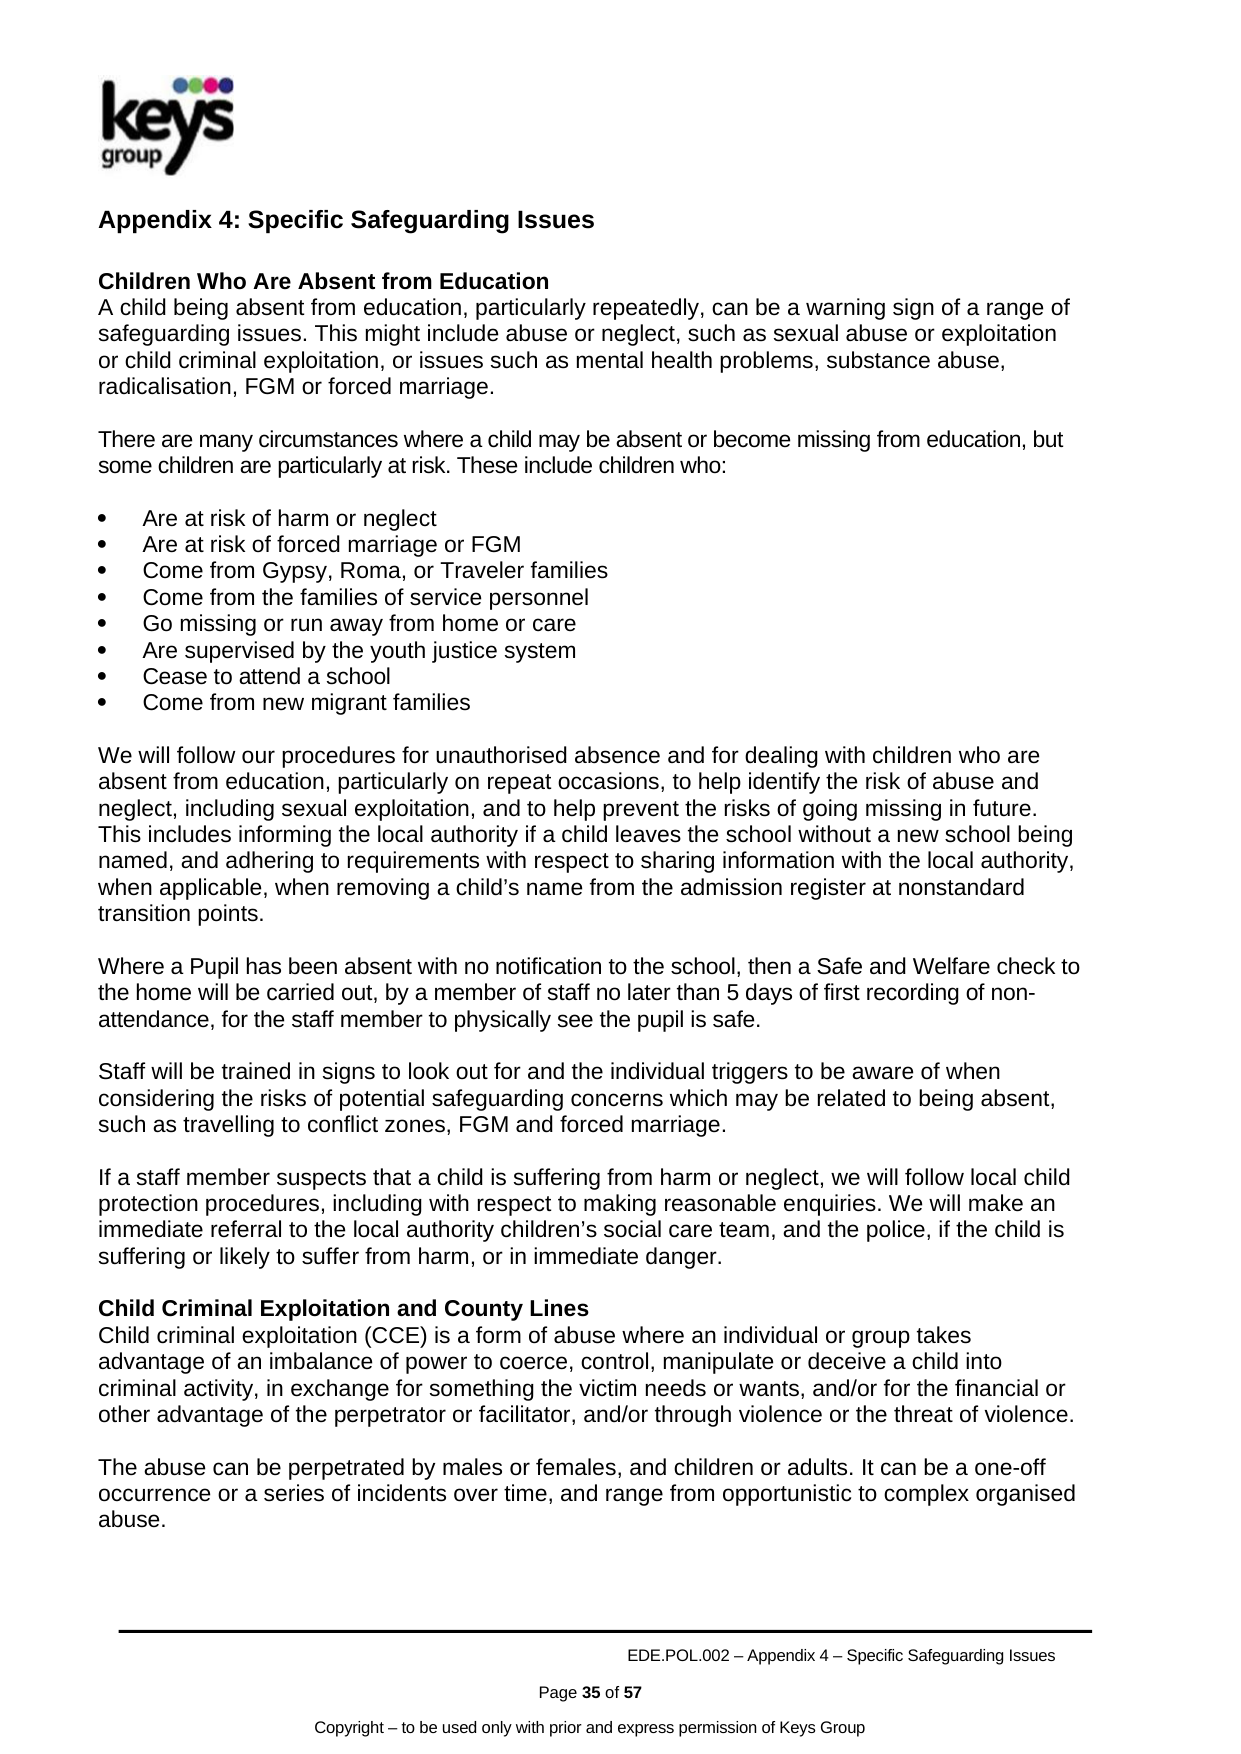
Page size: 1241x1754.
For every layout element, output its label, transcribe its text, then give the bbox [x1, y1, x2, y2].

text The abuse can be perpetrated by males or females, and children or adults. It can be a one-off occurrence or a series of incidents over time, and range from opportunistic to complex organised abuse. [98, 1453, 1082, 1533]
text Where a Pupil has been absent with no notification to the school, then a Safe and Welfare check to the home will be carried out, by a member of staff no later than 5 days of first recording of non-attendance, for the staff member to physically see the pupil is safe. [98, 953, 1082, 1032]
text Children Who Are Absent from Education [98, 268, 1082, 294]
list Come from Gypsy, Roma, or Traveler families [98, 557, 1082, 584]
list Come from new migrant families [98, 689, 1082, 716]
text If a staff member suspects that a child is suffering from harm or neglect, we will follow local child protection procedures, including with respect to making reasonable enquiries. We will make an immediate referral to the local authority children’s social care team, and the police, if the child is suffering or likely to suffer from harm, or in immediate danger. [98, 1164, 1082, 1269]
list Are at risk of forced marriage or FGM [98, 531, 1082, 557]
list Are at risk of harm or neglect [98, 505, 1082, 531]
text There are many circumstances where a child may be absent or become missing from education, but some children are particularly at risk. These include children who: [98, 426, 1082, 478]
list Are supervised by the youth justice system [98, 637, 1082, 663]
text Appendix 4: Specific Safeguarding Issues [98, 205, 1082, 234]
text We will follow our procedures for unauthorised absence and for dealing with children who are absent from education, particularly on repeat occasions, to help identify the risk of abuse and neglect, including sexual exploitation, and to help prevent the risks of going missing in future. This includes informing the local authority if a child leaves the school without a new school being named, and adhering to requirements with respect to sharing information with the local authority, when applicable, when removing a child’s name from the admission register at nonstandard transition points. [98, 742, 1082, 926]
text A child being absent from education, particularly repeatedly, can be a warning sign of a range of safeguarding issues. This might include abuse or neglect, such as sexual abuse or exploitation or child criminal exploitation, or issues such as mental health problems, substance abuse, radicalisation, FGM or forced marriage. [98, 294, 1082, 399]
text Child Criminal Exploitation and County Lines [98, 1295, 1082, 1322]
list Come from the families of service personnel [98, 584, 1082, 610]
list Cease to attend a school [98, 663, 1082, 689]
picture [97, 75, 234, 179]
text Staff will be trained in signs to look out for and the individual triggers to be aware of when considering the risks of potential safeguarding concerns which may be related to being absent, such as travelling to conflict zones, FGM and forced marriage. [98, 1058, 1082, 1137]
list Go missing or run away from home or care [98, 610, 1082, 637]
text Child criminal exploitation (CCE) is a form of abuse where an individual or group takes advantage of an imbalance of power to coerce, control, manipulate or deceive a child into criminal activity, in exchange for something the victim needs or wants, and/or for the financial or other advantage of the perpetrator or facilitator, and/or through violence or the threat of violence. [98, 1322, 1082, 1427]
